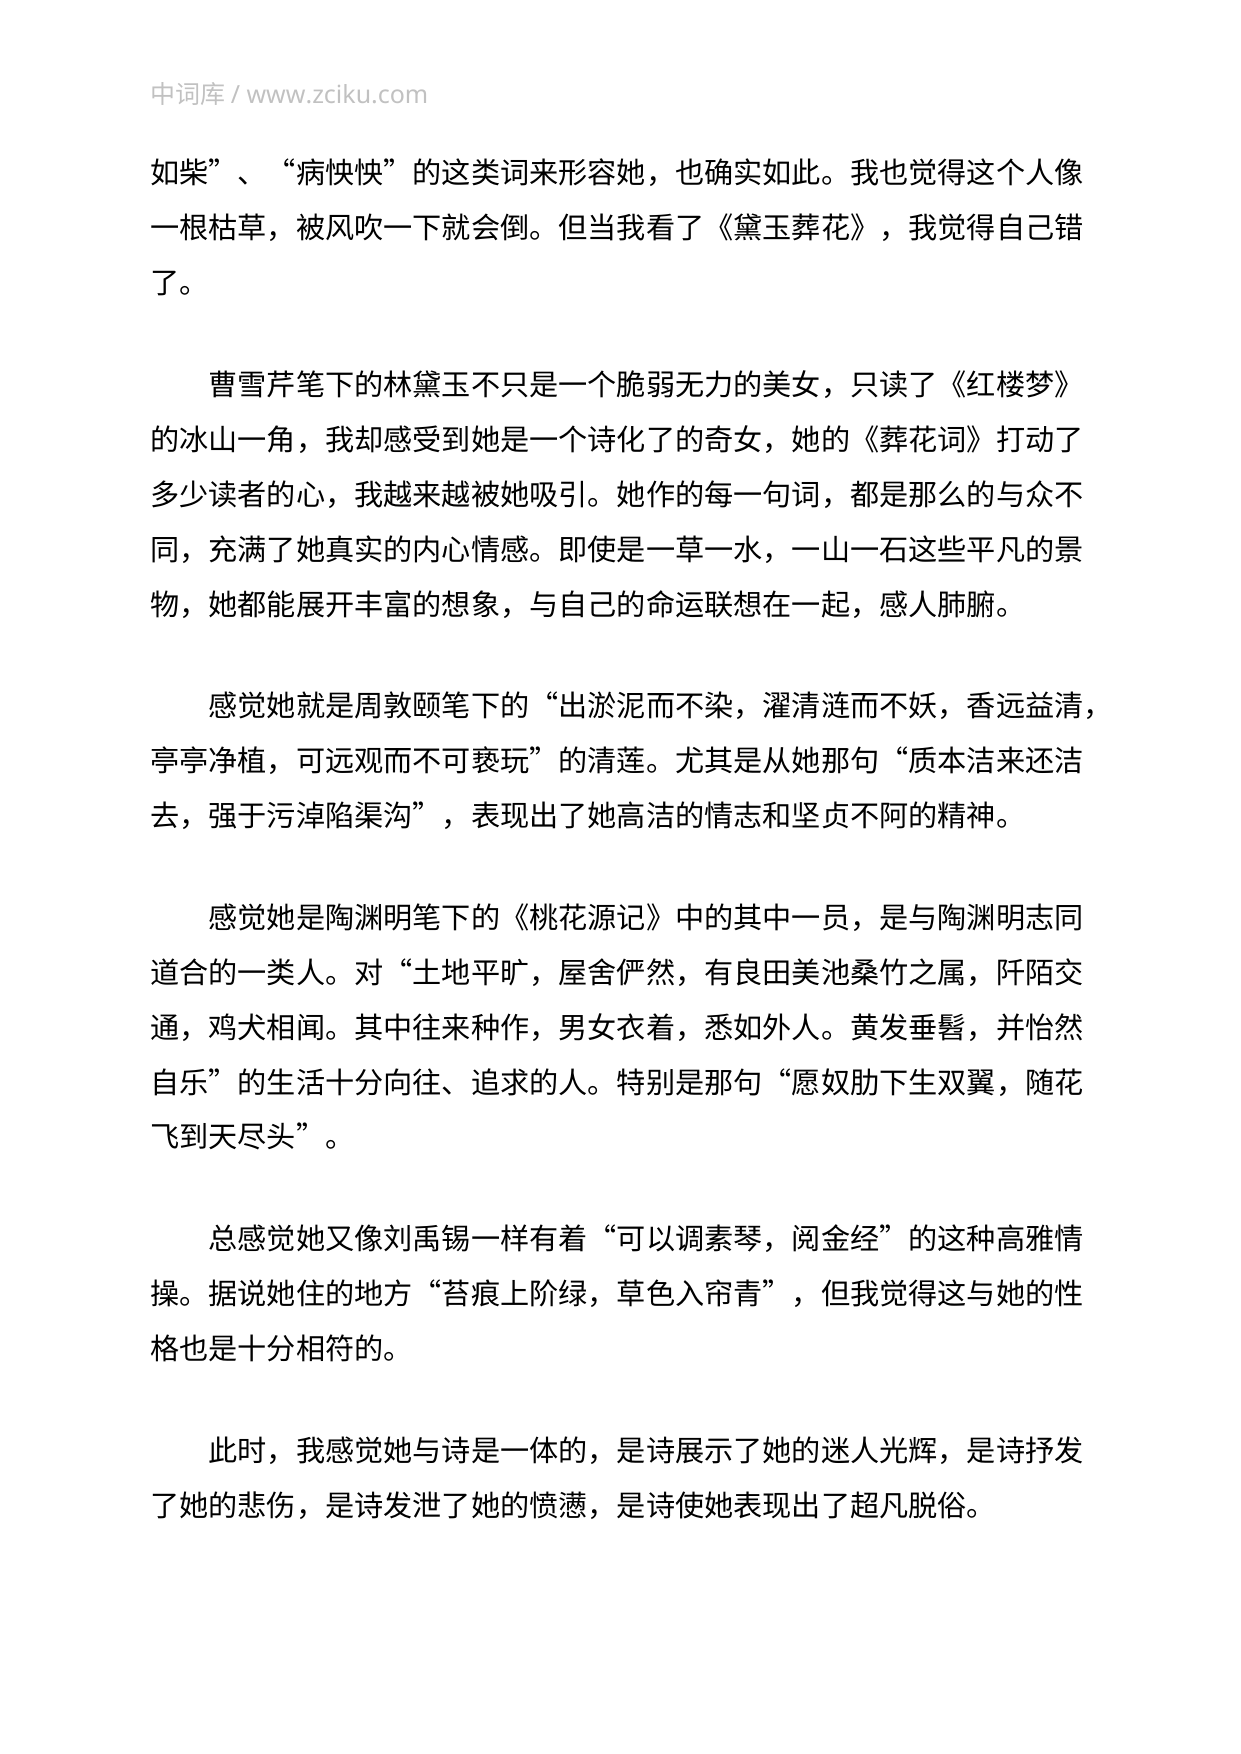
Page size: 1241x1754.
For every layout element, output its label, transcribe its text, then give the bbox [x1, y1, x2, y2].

text 感觉她是陶渊明笔下的《桃花源记》中的其中一员，是与陶渊明志同道合的一类人。对“土地平旷，屋舍俨然，有良田美池桑竹之属，阡陌交通，鸡犬相闻。其中往来种作，男女衣着，悉如外人。黄发垂髫，并怡然自乐”的生活十分向往、追求的人。特别是那句“愿奴肋下生双翼，随花飞到天尽头”。 [150, 894, 1090, 1156]
text 曹雪芹笔下的林黛玉不只是一个脆弱无力的美女，只读了《红楼梦》的冰山一角，我却感受到她是一个诗化了的奇女，她的《葬花词》打动了多少读者的心，我越来越被她吸引。她作的每一句词，都是那么的与众不同，充满了她真实的内心情感。即使是一草一水，一山一石这些平凡的景物，她都能展开丰富的想象，与自己的命运联想在一起，感人肺腑。 [150, 362, 1090, 623]
text 此时，我感觉她与诗是一体的，是诗展示了她的迷人光辉，是诗抒发了她的悲伤，是诗发泄了她的愤懑，是诗使她表现出了超凡脱俗。 [150, 1427, 1090, 1524]
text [150, 150, 1090, 302]
text 总感觉她又像刘禹锡一样有着“可以调素琴，阅金经”的这种高雅情操。据说她住的地方“苔痕上阶绿，草色入帘青”，但我觉得这与她的性格也是十分相符的。 [150, 1216, 1090, 1368]
text 感觉她就是周敦颐笔下的“出淤泥而不染，濯清涟而不妖，香远益清，亭亭净植，可远观而不可亵玩”的清莲。尤其是从她那句“质本洁来还洁去，强于污淖陷渠沟”，表现出了她高洁的情志和坚贞不阿的精神。 [150, 683, 1090, 835]
